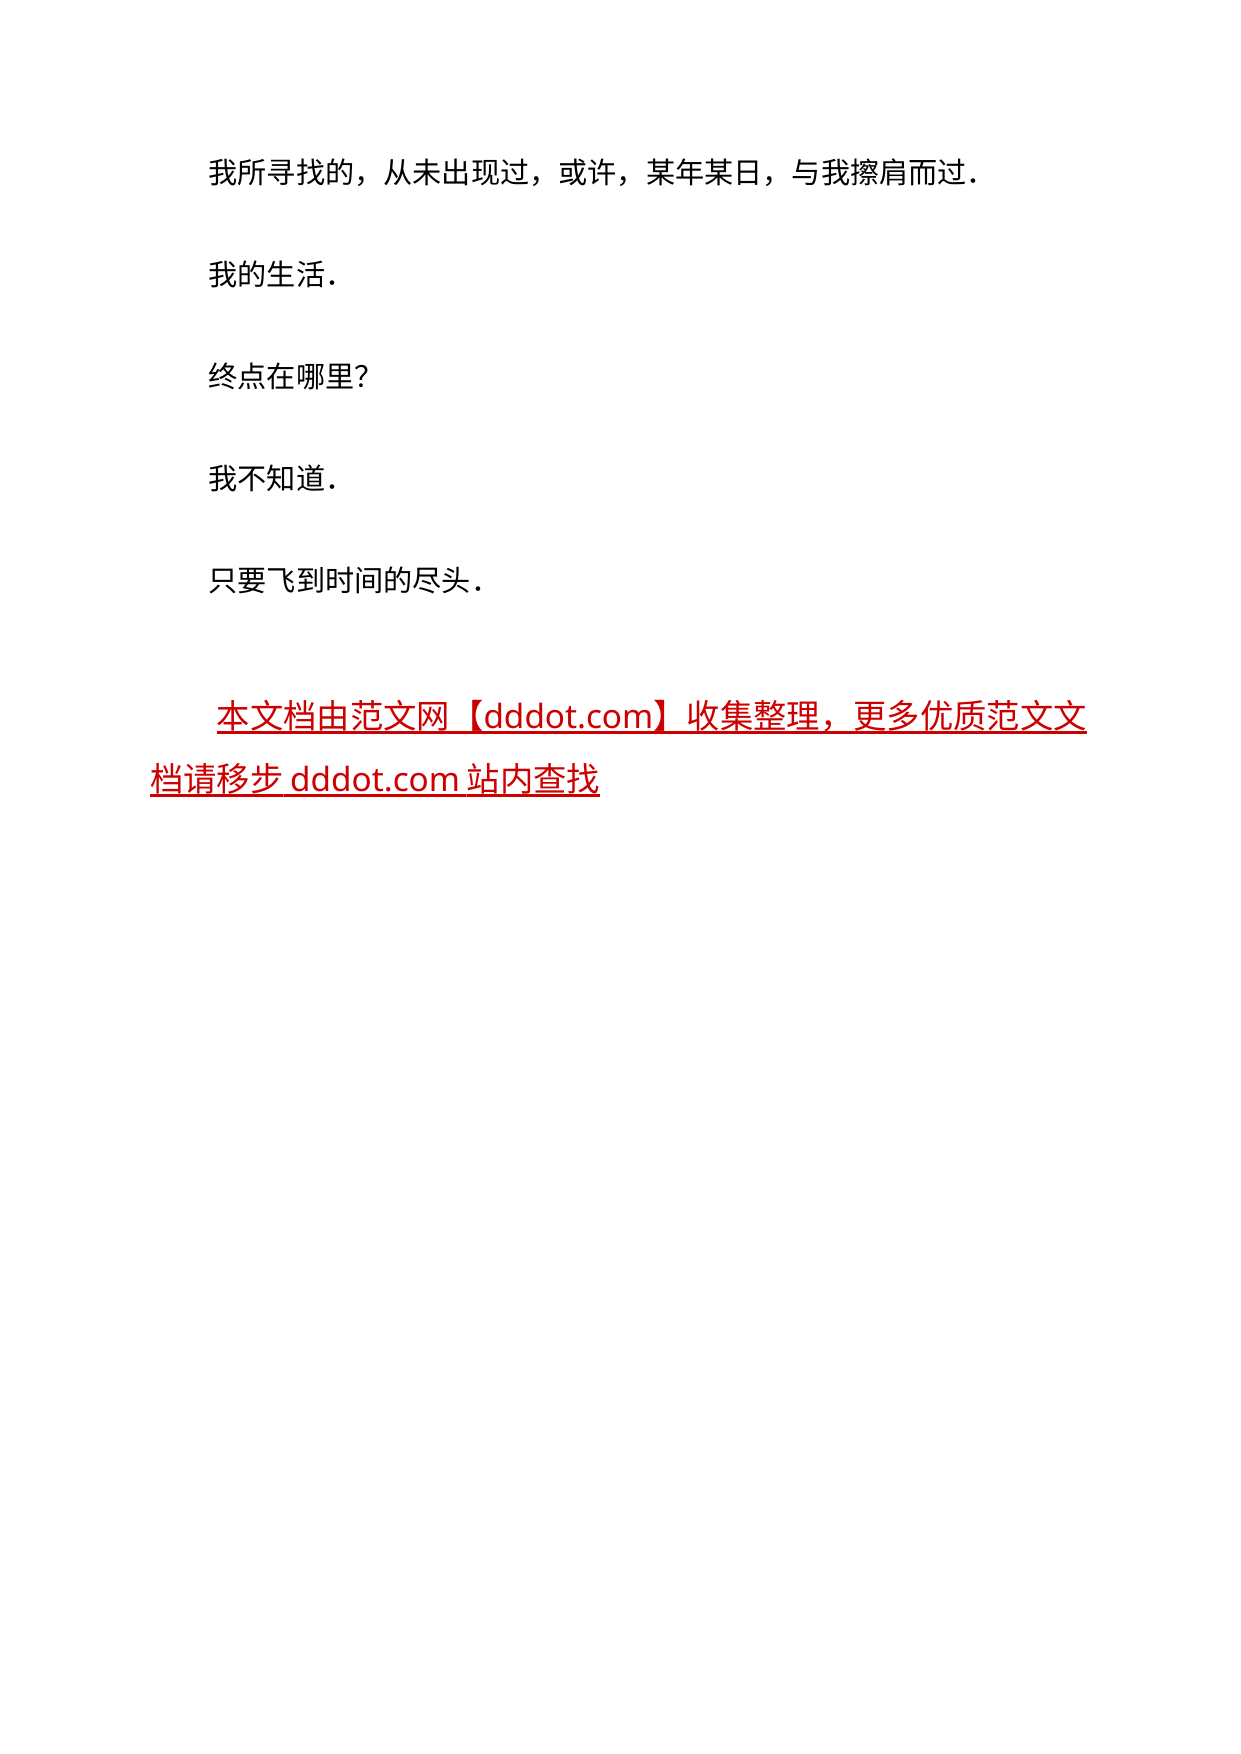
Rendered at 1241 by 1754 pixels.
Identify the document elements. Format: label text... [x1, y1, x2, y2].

text 我所寻找的，从未出现过，或许，某年某日，与我擦肩而过． [150, 150, 1090, 192]
text 终点在哪里？ [150, 353, 1090, 396]
text 本文档由范文网【dddot.com】收集整理，更多优质范文文档请移步dddot.com站内查找 [150, 690, 1090, 801]
text 我不知道． [150, 455, 1090, 498]
text 只要飞到时间的尽头． [150, 557, 1090, 599]
text 我的生活． [150, 252, 1090, 294]
